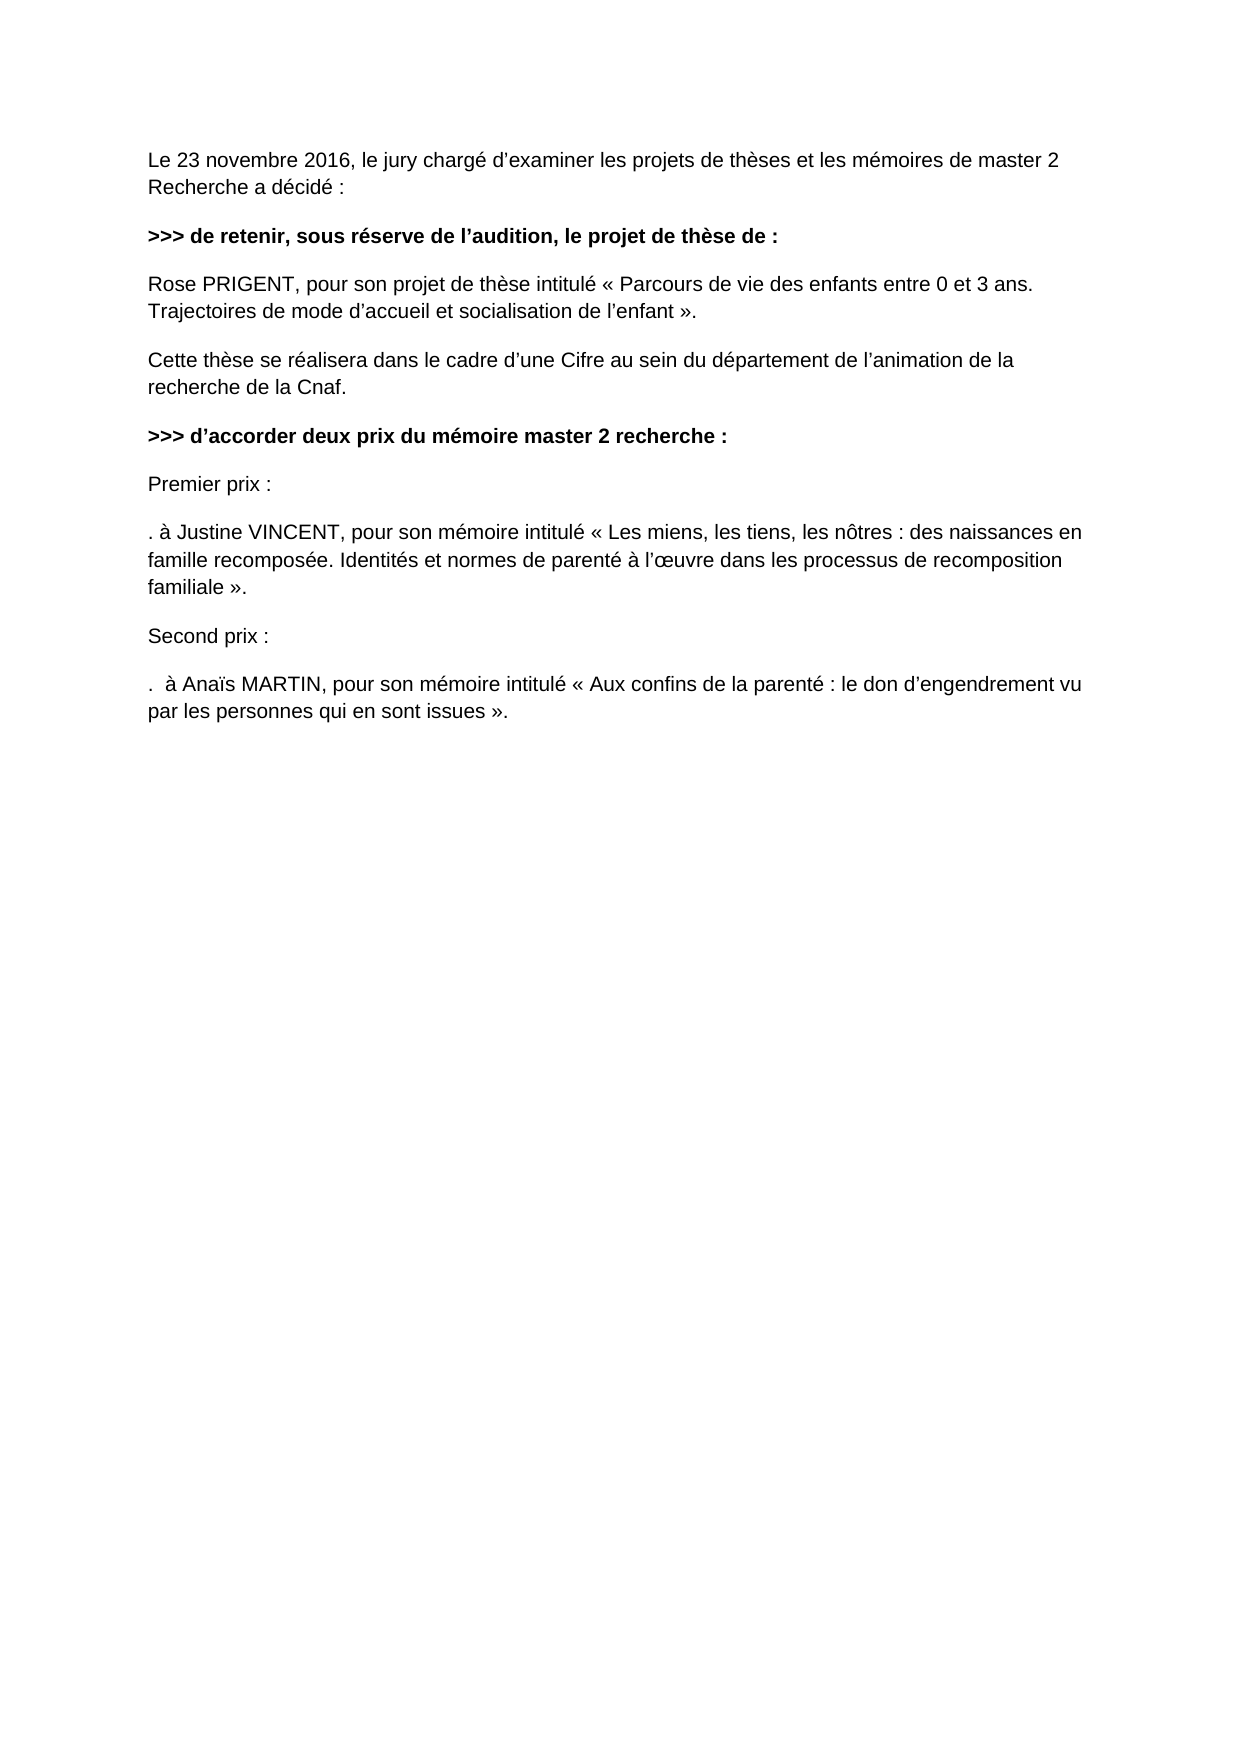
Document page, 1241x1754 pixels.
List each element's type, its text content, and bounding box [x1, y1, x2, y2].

text Cette thèse se réalisera dans le cadre d’une Cifre au sein du département de l’animation de la recherche de la Cnaf. [148, 348, 1093, 399]
text Rose PRIGENT, pour son projet de thèse intitulé « Parcours de vie des enfants entre 0 et 3 ans. Trajectoires de mode d’accueil et socialisation de l’enfant ». [148, 272, 1093, 323]
text . à Anaïs MARTIN, pour son mémoire intitulé « Aux confins de la parenté : le don d’engendrement vu par les personnes qui en sont issues ». [148, 672, 1093, 723]
text Premier prix : [148, 472, 1093, 496]
text Le 23 novembre 2016, le jury chargé d’examiner les projets de thèses et les mémoires de master 2 Recherche a décidé : [148, 148, 1093, 199]
text >>> d’accorder deux prix du mémoire master 2 recherche : [148, 423, 1093, 447]
text >>> de retenir, sous réserve de l’audition, le projet de thèse de : [148, 223, 1093, 247]
text Second prix : [148, 623, 1093, 647]
text . à Justine VINCENT, pour son mémoire intitulé « Les miens, les tiens, les nôtres : des naissances en famille recomposée. Identités et normes de parenté à l’œuvre dans les processus de recomposition familiale ». [148, 520, 1093, 599]
